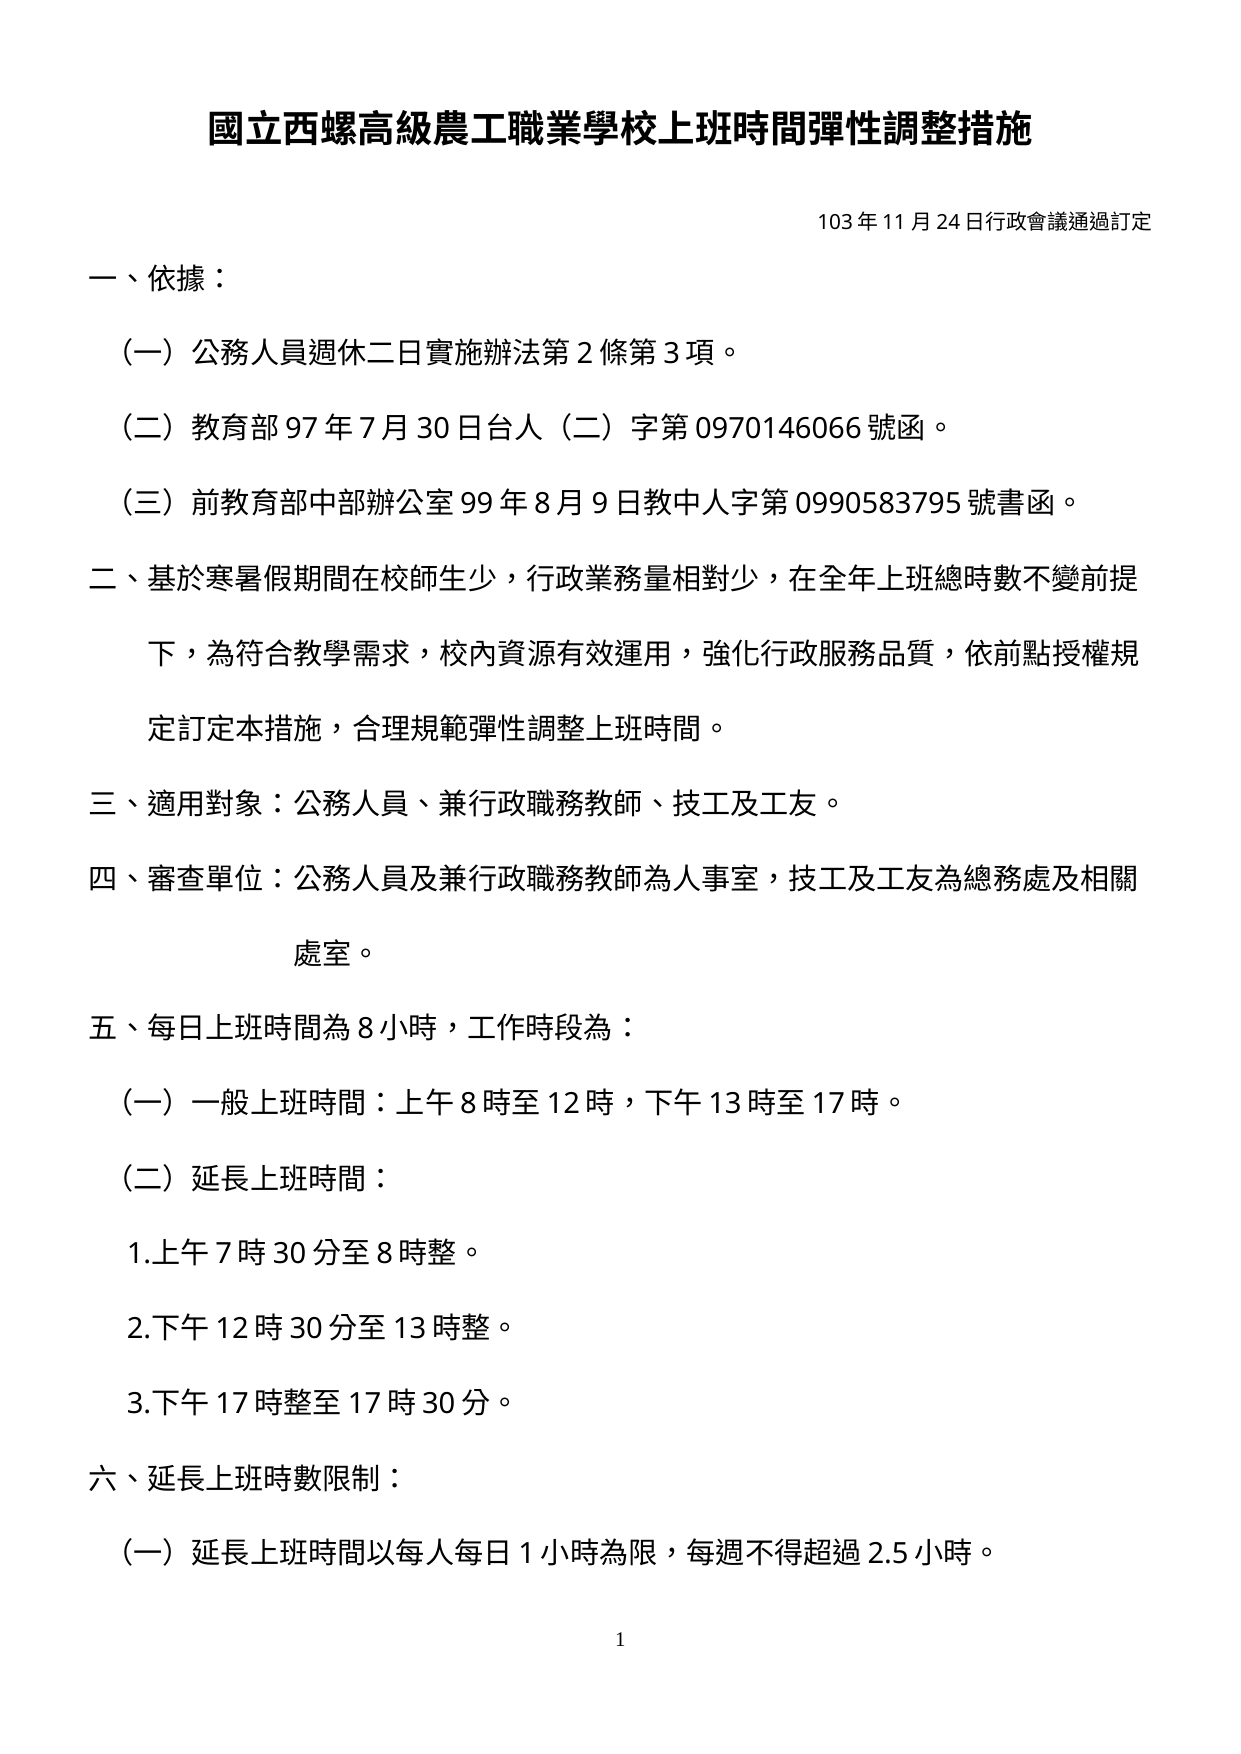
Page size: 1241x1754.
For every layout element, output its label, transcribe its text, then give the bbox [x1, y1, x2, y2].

text （一）延長上班時間以每人每日1小時為限，每週不得超過2.5小時。 [89, 1514, 1152, 1589]
text 1.上午7時30分至8時整。 [89, 1214, 1152, 1289]
text 3.下午17時整至17時30分。 [89, 1364, 1152, 1439]
text 2.下午12時30分至13時整。 [89, 1289, 1152, 1364]
text 103年11 月24日行政會議通過訂定 [89, 201, 1152, 239]
text （二）教育部97年7月30日台人（二）字第0970146066號函。 [89, 389, 1152, 464]
text 一、依據： [89, 239, 1152, 314]
text （二）延長上班時間： [89, 1139, 1152, 1214]
text 六、延長上班時數限制： [89, 1439, 1152, 1514]
text 二、基於寒暑假期間在校師生少，行政業務量相對少，在全年上班總時數不變前提下，為符合教學需求，校內資源有效運用，強化行政服務品質，依前點授權規定訂定本措施，合理規範彈性調整上班時間。 [89, 539, 1152, 764]
text 國立西螺高級農工職業學校上班時間彈性調整措施 [89, 89, 1152, 164]
text 四、審查單位：公務人員及兼行政職務教師為人事室，技工及工友為總務處及相關處室。 [89, 839, 1152, 989]
text （一）一般上班時間：上午8時至12時，下午13時至17時。 [89, 1064, 1152, 1139]
text （三）前教育部中部辦公室教中人字第0990583795號書函。 [89, 464, 1152, 539]
text 五、每日上班時間為8小時，工作時段為： [89, 989, 1152, 1064]
text （一）公務人員週休二日實施辦法第2條第3項。 [89, 314, 1152, 389]
text 三、適用對象：公務人員、兼行政職務教師、技工及工友。 [89, 764, 1152, 839]
